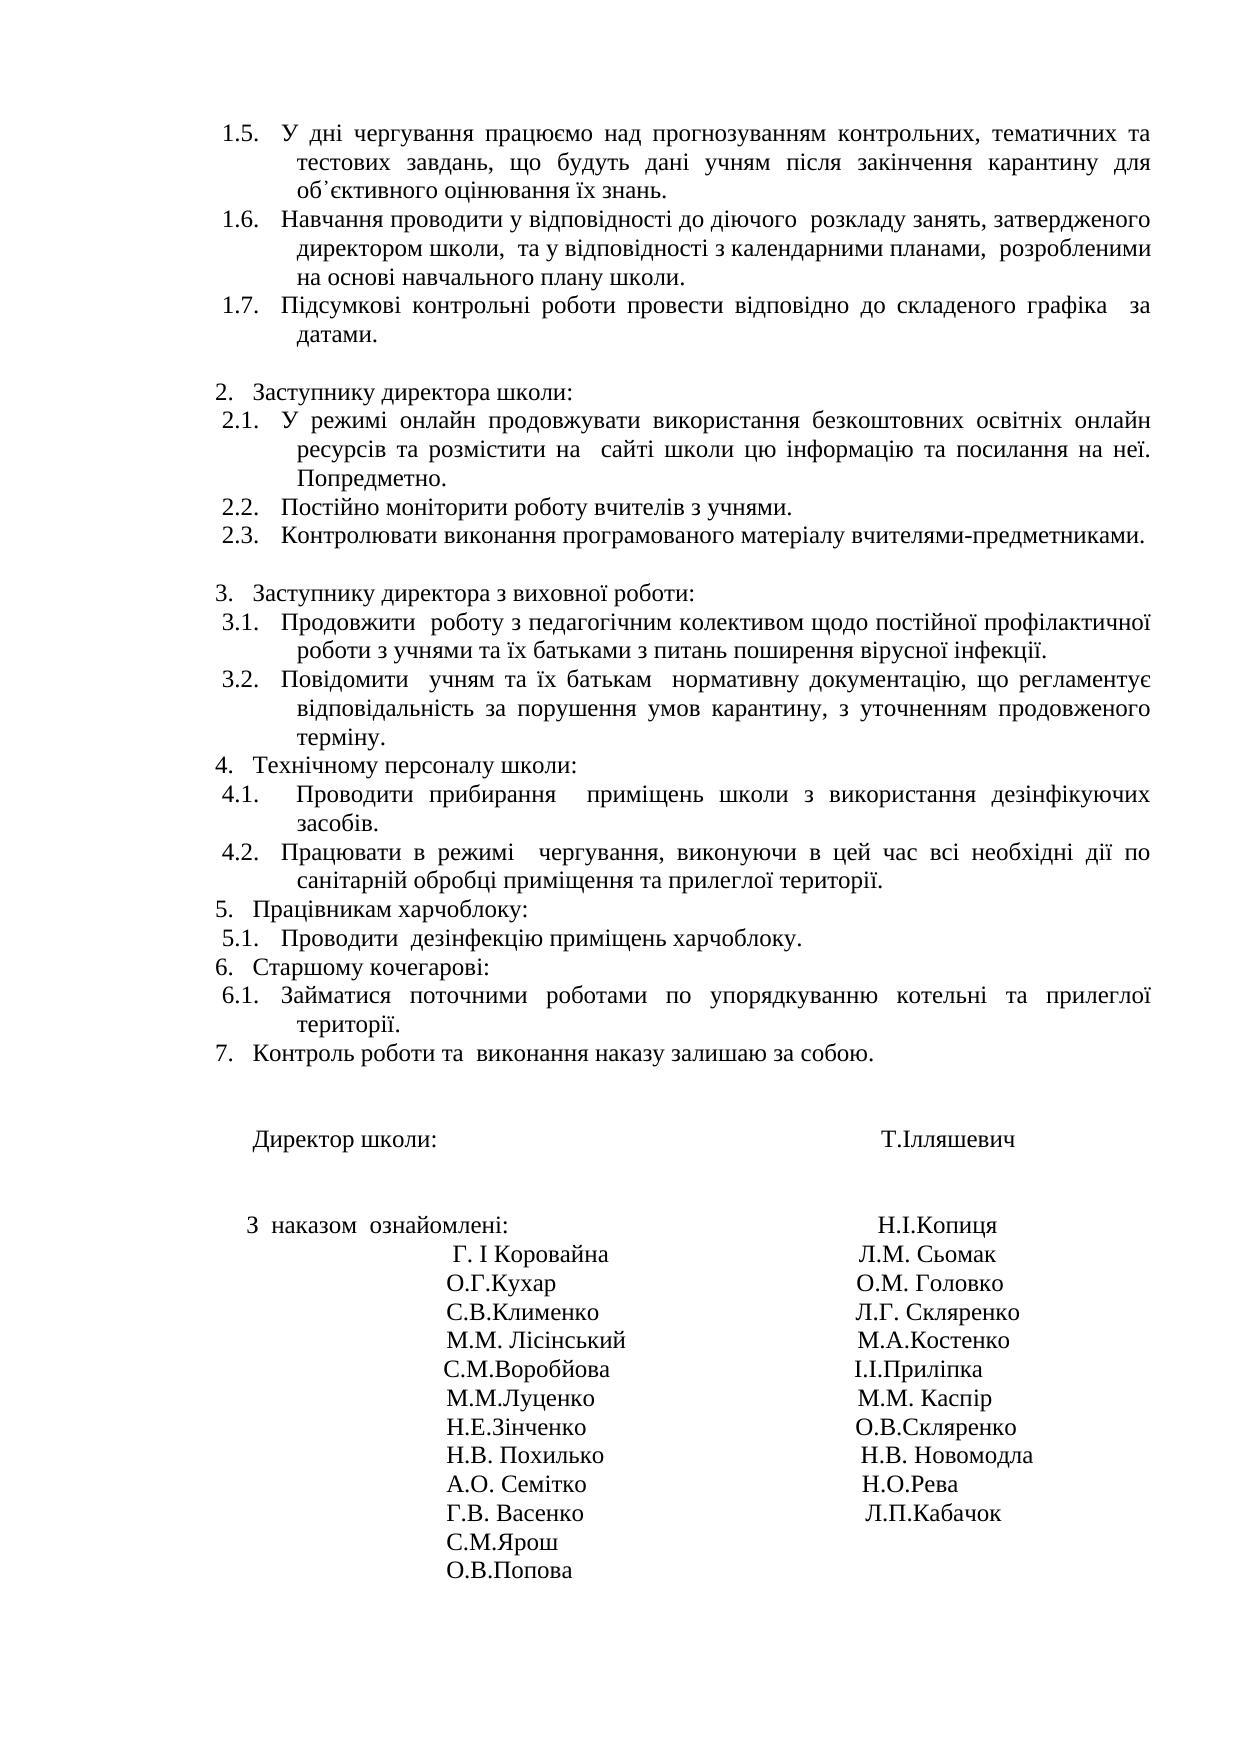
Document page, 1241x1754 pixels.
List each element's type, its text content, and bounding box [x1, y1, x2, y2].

list Проводити дезінфекцію приміщень харчоблоку. [222, 923, 1152, 952]
text Г.В. Васенко Л.П.Кабачок [177, 1498, 1152, 1527]
text С.В.Клименко Л.Г. Скляренко [177, 1297, 1152, 1326]
list Контролювати виконання програмованого матеріалу вчителями-предметниками. [222, 521, 1152, 549]
text М.М.Луценко М.М. Каспір [177, 1383, 1152, 1412]
list Працювати в режимі чергування, виконуючи в цей час всі необхідні дії по санітарній обробці приміщення та прилеглої території. [222, 837, 1152, 894]
text Г. І Коровайна Л.М. Сьомак [177, 1239, 1152, 1268]
text М.М. Лісінський М.А.Костенко С.М.Воробйова І.І.Приліпка [177, 1326, 1152, 1383]
text С.М.Ярош [177, 1527, 1152, 1556]
list Старшому кочегарові: [215, 952, 1152, 981]
text З наказом ознайомлені: Н.І.Копиця [177, 1211, 1152, 1239]
text А.О. Семітко Н.О.Рева [177, 1469, 1152, 1498]
list Технічному персоналу школи: [215, 751, 1152, 779]
list Постійно моніторити роботу вчителів з учнями. [222, 492, 1152, 521]
list У режимі онлайн продовжувати використання безкоштовних освітніх онлайн ресурсів та розмістити на сайті школи цю інформацію та посилання на неї. Попредметно. [222, 406, 1152, 492]
list У дні чергування працюємо над прогнозуванням контрольних, тематичних та тестових завдань, що будуть дані учням після закінчення карантину для об᾽єктивного оцінювання їх знань. [222, 118, 1152, 204]
list Контроль роботи та виконання наказу залишаю за собою. [215, 1038, 1152, 1067]
text Н.В. Похилько Н.В. Новомодла [177, 1441, 1152, 1469]
list Заступнику директора школи: [215, 377, 1152, 406]
list Продовжити роботу з педагогічним колективом щодо постійної профілактичної роботи з учнями та їх батьками з питань поширення вірусної інфекції. [222, 607, 1152, 664]
list Займатися поточними роботами по упорядкуванню котельні та прилеглої території. [222, 981, 1152, 1038]
list Підсумкові контрольні роботи провести відповідно до складеного графіка за датами. [222, 291, 1152, 348]
text Н.Е.Зінченко О.В.Скляренко [177, 1412, 1152, 1441]
list Навчання проводити у відповідності до діючого розкладу занять, затвердженого директором школи, та у відповідності з календарними планами, розробленими на основі навчального плану школи. [222, 204, 1152, 291]
text О.Г.Кухар О.М. Головко [177, 1268, 1152, 1297]
list Заступнику директора з виховної роботи: [215, 578, 1152, 607]
list Працівникам харчоблоку: [215, 894, 1152, 923]
list Повідомити учням та їх батькам нормативну документацію, що регламентує відповідальність за порушення умов карантину, з уточненням продовженого терміну. [222, 664, 1152, 751]
text О.В.Попова [177, 1556, 1152, 1584]
list Директор школи: Т.Ілляшевич [252, 1124, 1152, 1153]
list Проводити прибирання приміщень школи з використання дезінфікуючих засобів. [222, 779, 1152, 837]
